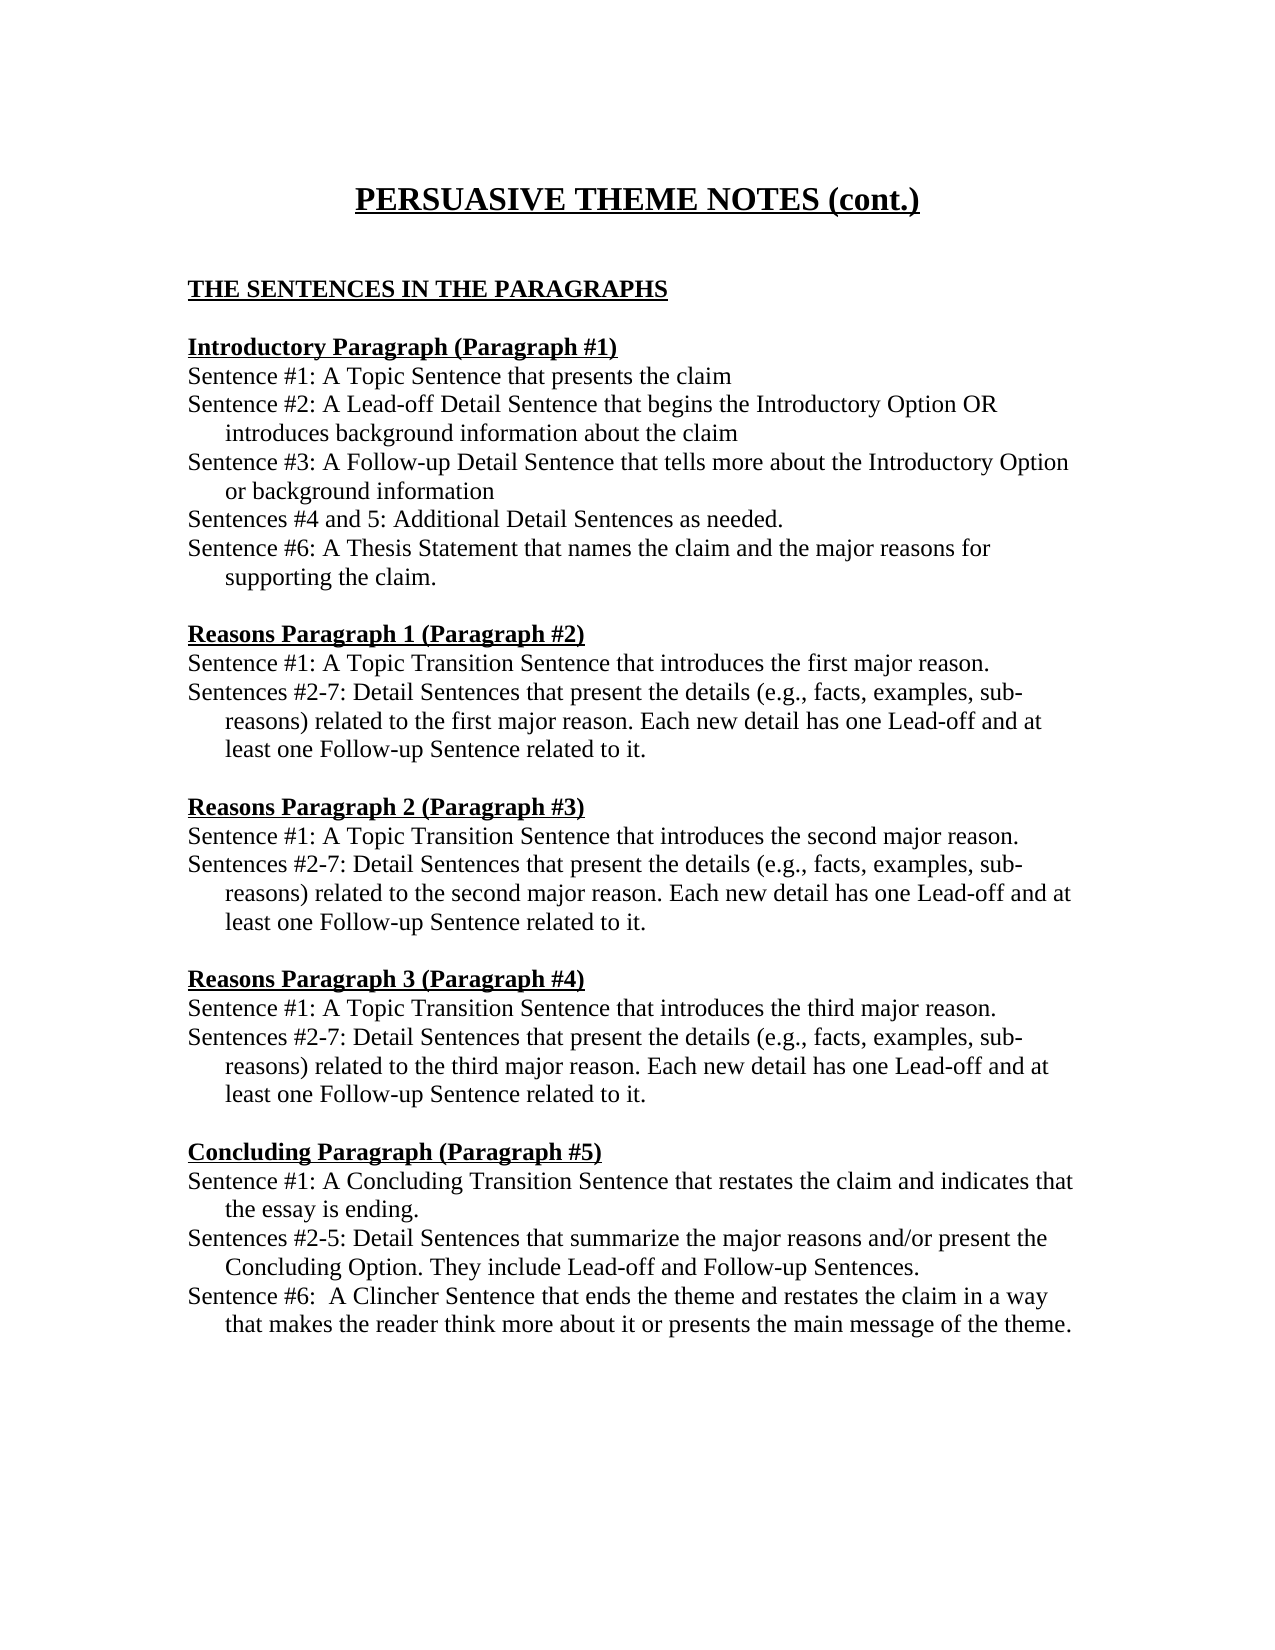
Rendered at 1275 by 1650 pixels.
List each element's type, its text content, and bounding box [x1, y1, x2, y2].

text Reasons Paragraph 1 (Paragraph #2) [187, 619, 1087, 648]
text Introductory Paragraph (Paragraph #1) [187, 332, 1087, 361]
text Sentence #1: A Topic Transition Sentence that introduces the second major reason. [187, 821, 1087, 849]
text THE SENTENCES IN THE PARAGRAPHS [187, 274, 1087, 303]
text Concluding Paragraph (Paragraph #5) [187, 1137, 1087, 1166]
text Reasons Paragraph 3 (Paragraph #4) [187, 964, 1087, 993]
text Sentences #2-5: Detail Sentences that summarize the major reasons and/or present the Concluding Option. They include Lead-off and Follow-up Sentences. [187, 1223, 1087, 1281]
text Sentence #1: A Topic Transition Sentence that introduces the first major reason. [187, 648, 1087, 677]
text Sentence #3: A Follow-up Detail Sentence that tells more about the Introductory Option or background information [187, 447, 1087, 504]
text Reasons Paragraph 2 (Paragraph #3) [187, 792, 1087, 821]
text Sentences #2-7: Detail Sentences that present the details (e.g., facts, examples, sub-reasons) related to the first major reason. Each new detail has one Lead-off and at least one Follow-up Sentence related to it. [187, 677, 1087, 763]
text Sentence #6: A Thesis Statement that names the claim and the major reasons for supporting the claim. [187, 533, 1087, 591]
text PERSUASIVE THEME NOTES (cont.) [187, 179, 1087, 217]
text Sentence #2: A Lead-off Detail Sentence that begins the Introductory Option OR introduces background information about the claim [187, 389, 1087, 447]
text Sentences #4 and 5: Additional Detail Sentences as needed. [187, 504, 1087, 533]
text Sentences #2-7: Detail Sentences that present the details (e.g., facts, examples, sub-reasons) related to the second major reason. Each new detail has one Lead-off and at least one Follow-up Sentence related to it. [187, 849, 1087, 936]
text Sentence #1: A Topic Sentence that presents the claim [187, 361, 1087, 389]
text Sentence #1: A Topic Transition Sentence that introduces the third major reason. [187, 993, 1087, 1022]
text Sentence #6: A Clincher Sentence that ends the theme and restates the claim in a way that makes the reader think more about it or presents the main message of the theme. [187, 1281, 1087, 1338]
text Sentence #1: A Concluding Transition Sentence that restates the claim and indicates that the essay is ending. [187, 1166, 1087, 1223]
text Sentences #2-7: Detail Sentences that present the details (e.g., facts, examples, sub-reasons) related to the third major reason. Each new detail has one Lead-off and at least one Follow-up Sentence related to it. [187, 1022, 1087, 1108]
